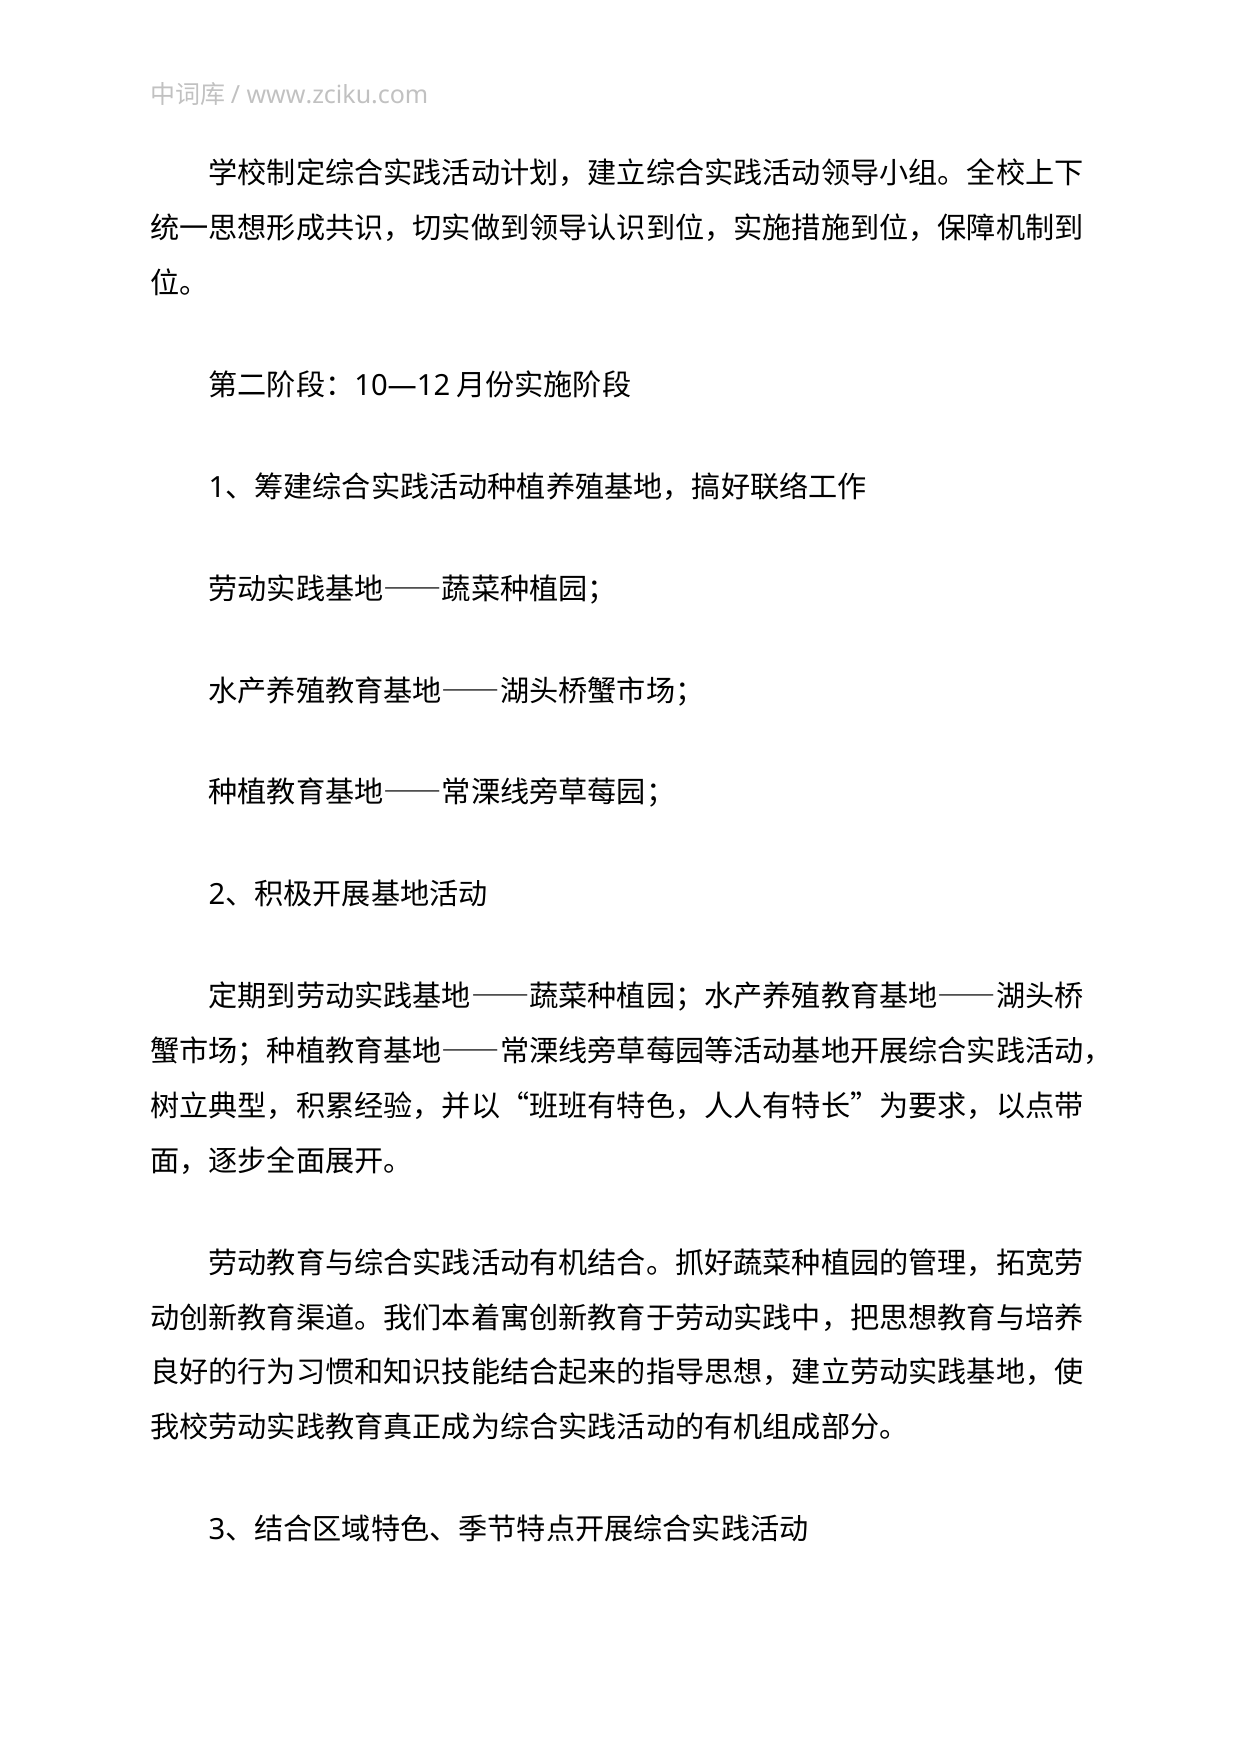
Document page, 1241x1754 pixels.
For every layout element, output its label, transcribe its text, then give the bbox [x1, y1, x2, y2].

text 1、筹建综合实践活动种植养殖基地，搞好联络工作 [150, 463, 1090, 506]
text 3、结合区域特色、季节特点开展综合实践活动 [150, 1506, 1090, 1548]
text 定期到劳动实践基地——蔬菜种植园；水产养殖教育基地——湖头桥蟹市场；种植教育基地——常溧线旁草莓园等活动基地开展综合实践活动，树立典型，积累经验，并以“班班有特色，人人有特长”为要求，以点带面，逐步全面展开。 [150, 973, 1090, 1180]
text 水产养殖教育基地——湖头桥蟹市场； [150, 667, 1090, 709]
text 2、积极开展基地活动 [150, 871, 1090, 913]
text 第二阶段：10—12月份实施阶段 [150, 362, 1090, 404]
text 劳动教育与综合实践活动有机结合。抓好蔬菜种植园的管理，拓宽劳动创新教育渠道。我们本着寓创新教育于劳动实践中，把思想教育与培养良好的行为习惯和知识技能结合起来的指导思想，建立劳动实践基地，使我校劳动实践教育真正成为综合实践活动的有机组成部分。 [150, 1239, 1090, 1446]
text 种植教育基地——常溧线旁草莓园； [150, 769, 1090, 811]
text 学校制定综合实践活动计划，建立综合实践活动领导小组。全校上下统一思想形成共识，切实做到领导认识到位，实施措施到位，保障机制到位。 [150, 150, 1090, 302]
text 劳动实践基地——蔬菜种植园； [150, 566, 1090, 608]
